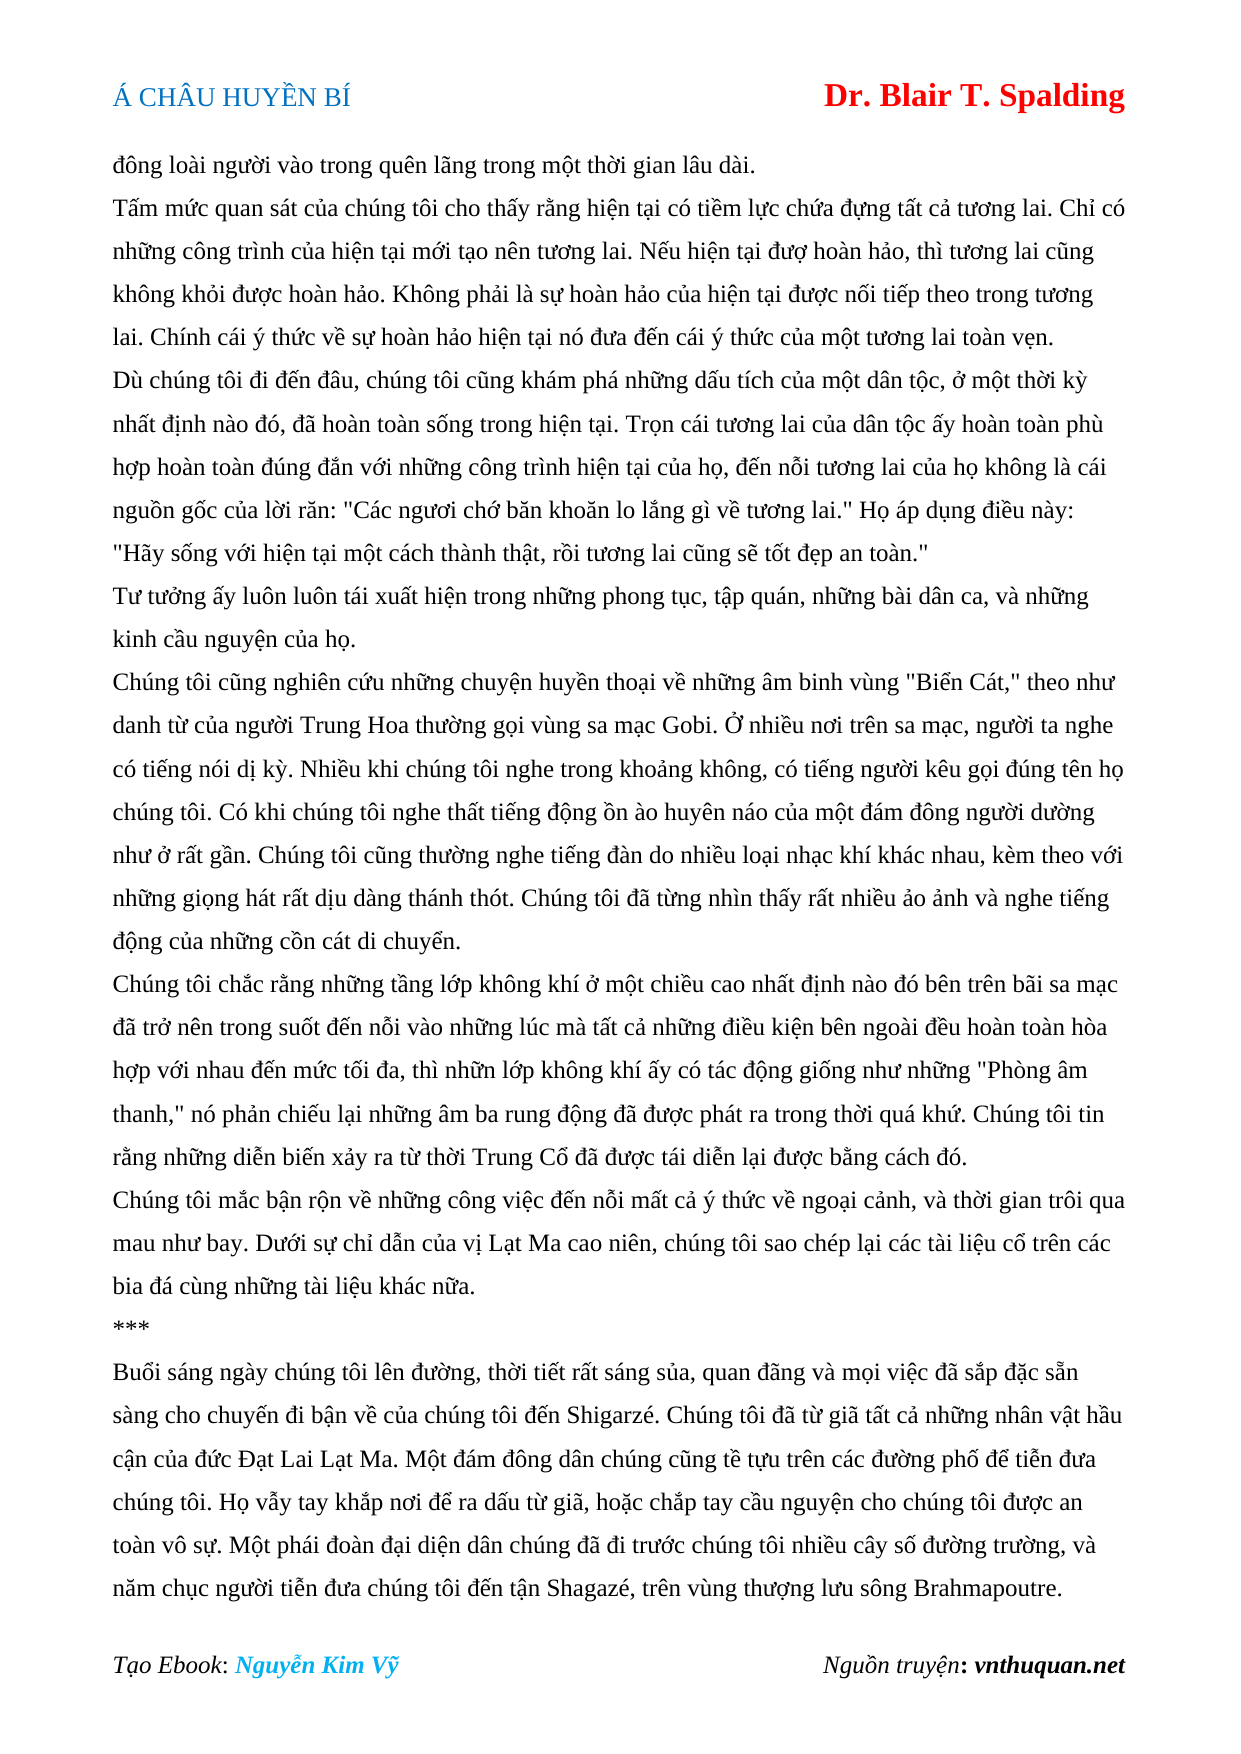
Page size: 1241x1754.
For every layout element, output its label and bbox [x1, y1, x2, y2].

text [112, 150, 1128, 1602]
